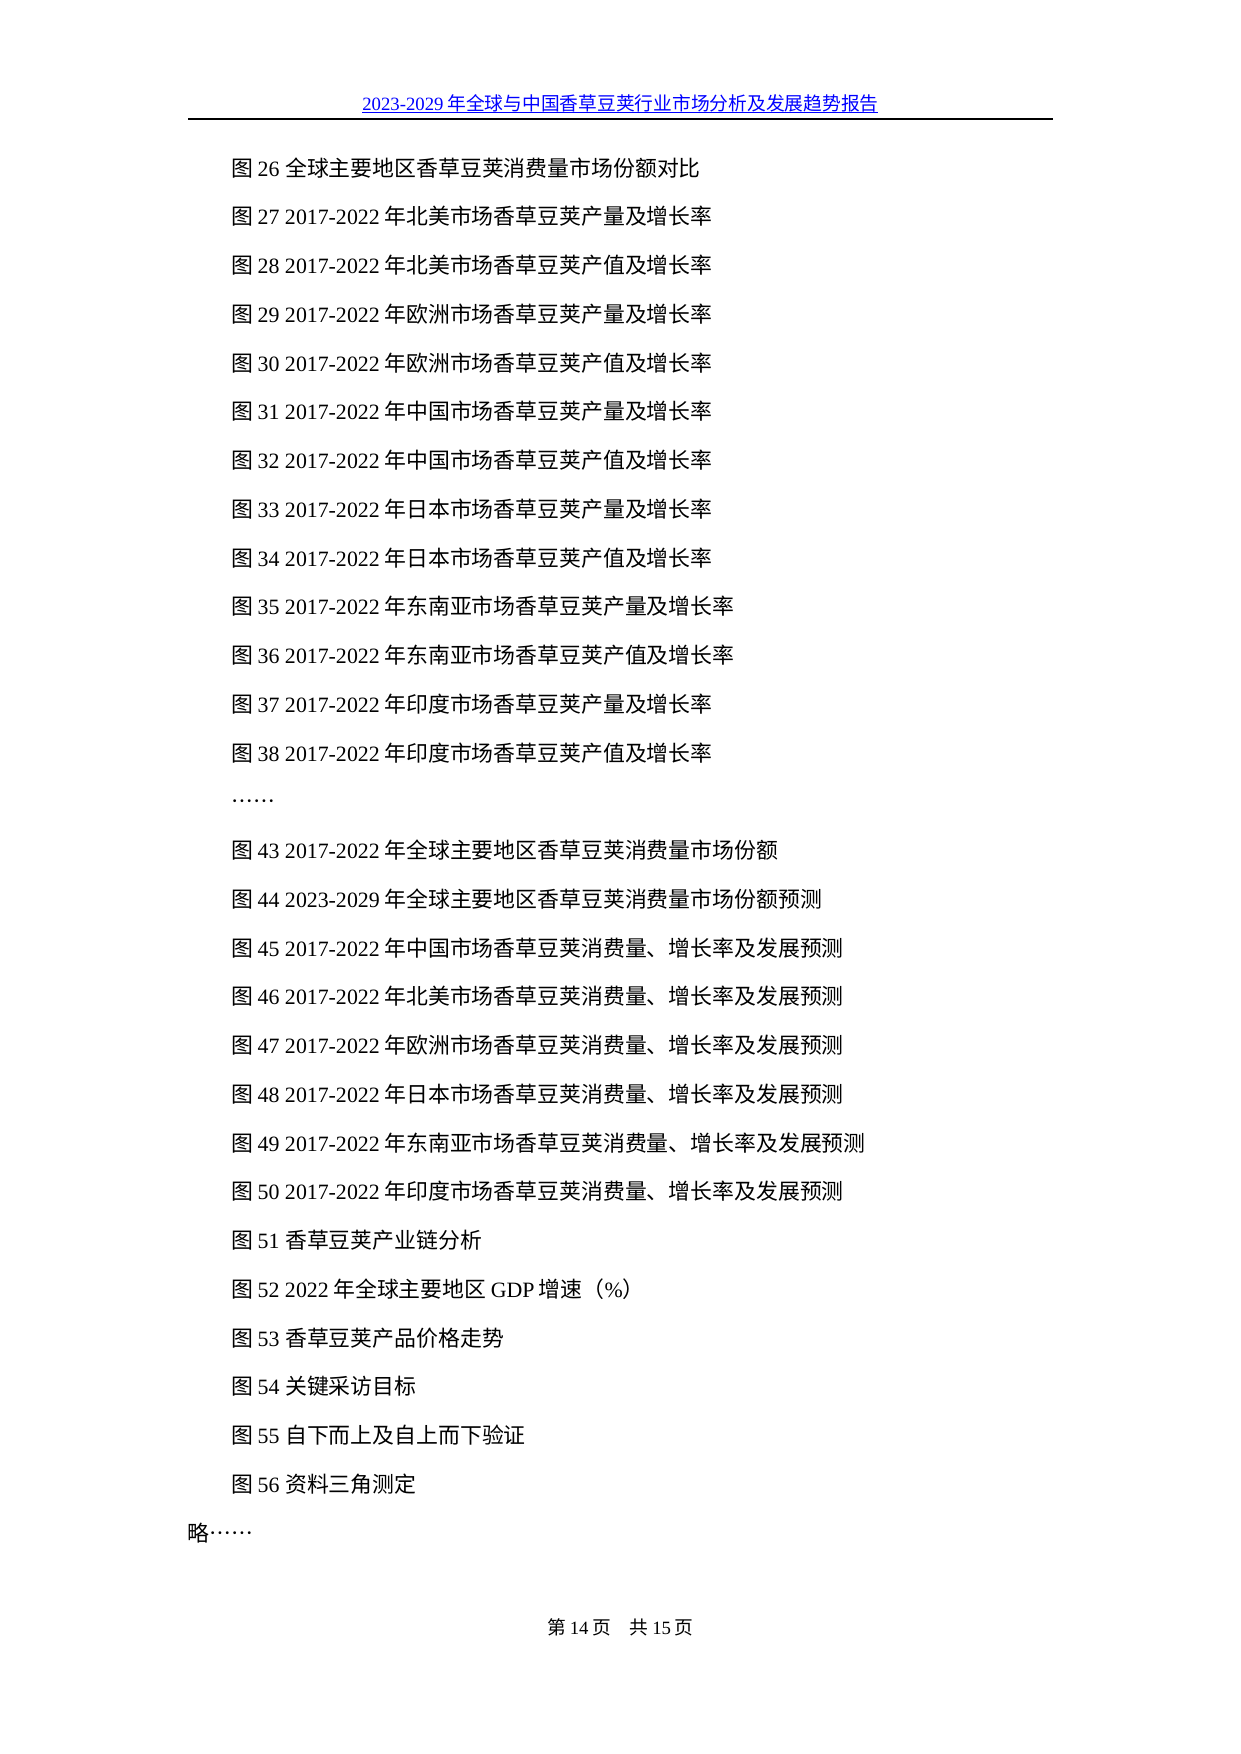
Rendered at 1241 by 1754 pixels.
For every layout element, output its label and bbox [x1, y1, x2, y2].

text [187, 150, 1053, 1548]
